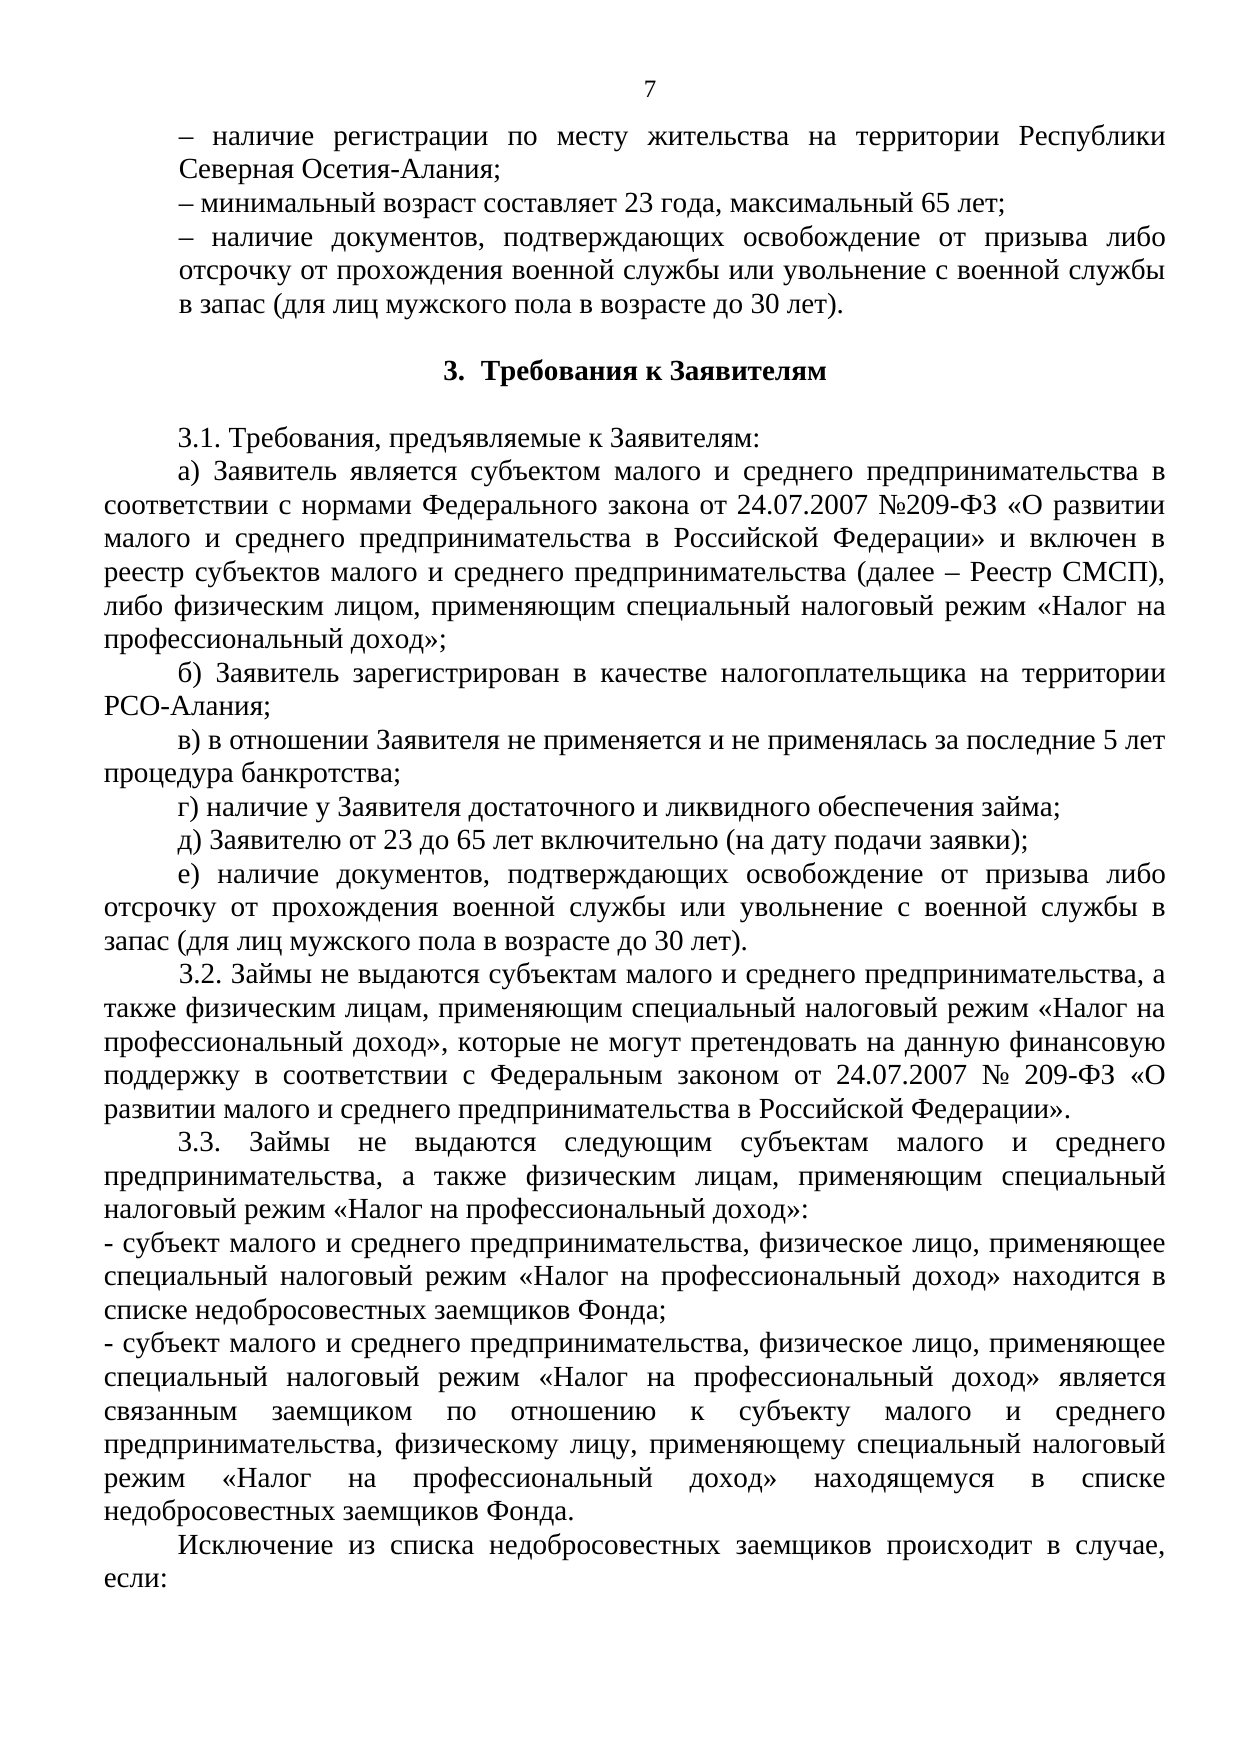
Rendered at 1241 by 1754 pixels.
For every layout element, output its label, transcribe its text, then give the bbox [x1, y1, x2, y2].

text е) наличие документов, подтверждающих освобождение от призыва либо отсрочку от прохождения военной службы или увольнение с военной службы в запас (для лиц мужского пола в возрасте до 30 лет). [103, 856, 1167, 957]
text б) Заявитель зарегистрирован в качестве налогоплательщика на территории РСО-Алания; [103, 655, 1167, 722]
text в) в отношении Заявителя не применяется и не применялась за последние 5 лет процедура банкротства; [103, 722, 1167, 789]
text - субъект малого и среднего предпринимательства, физическое лицо, применяющее специальный налоговый режим «Налог на профессиональный доход» находится в списке недобросовестных заемщиков Фонда; [103, 1225, 1167, 1326]
text 3.1. Требования, предъявляемые к Заявителям: [103, 420, 1167, 453]
text 3.2. Займы не выдаются субъектам малого и среднего предпринимательства, а также физическим лицам, применяющим специальный налоговый режим «Налог на профессиональный доход», которые не могут претендовать на данную финансовую поддержку в соответствии с Федеральным законом от 24.07.2007 № 209-ФЗ «О развитии малого и среднего предпринимательства в Российской Федерации». [103, 957, 1167, 1124]
text Исключение из списка недобросовестных заемщиков происходит в случае, если: [103, 1527, 1167, 1594]
text – наличие документов, подтверждающих освобождение от призыва либо отсрочку от прохождения военной службы или увольнение с военной службы в запас (для лиц мужского пола в возрасте до 30 лет). [178, 219, 1167, 319]
text – минимальный возраст составляет 23 года, максимальный 65 лет; [178, 185, 1167, 219]
text д) Заявителю от 23 до 65 лет включительно (на дату подачи заявки); [103, 822, 1167, 856]
text г) наличие у Заявителя достаточного и ликвидного обеспечения займа; [103, 789, 1167, 822]
text 3.3. Займы не выдаются следующим субъектам малого и среднего предпринимательства, а также физическим лицам, применяющим специальный налоговый режим «Налог на профессиональный доход»: [103, 1124, 1167, 1225]
subtitle Требования к Заявителям [103, 353, 1167, 386]
text - субъект малого и среднего предпринимательства, физическое лицо, применяющее специальный налоговый режим «Налог на профессиональный доход» является связанным заемщиком по отношению к субъекту малого и среднего предпринимательства, физическому лицу, применяющему специальный налоговый режим «Налог на профессиональный доход» находящемуся в списке недобросовестных заемщиков Фонда. [103, 1326, 1167, 1527]
text – наличие регистрации по месту жительства на территории Республики Северная Осетия-Алания; [178, 118, 1167, 185]
text а) Заявитель является субъектом малого и среднего предпринимательства в соответствии с нормами Федерального закона от 24.07.2007 №209-ФЗ «О развитии малого и среднего предпринимательства в Российской Федерации» и включен в реестр субъектов малого и среднего предпринимательства (далее – Реестр СМСП), либо физическим лицом, применяющим специальный налоговый режим «Налог на профессиональный доход»; [103, 453, 1167, 655]
